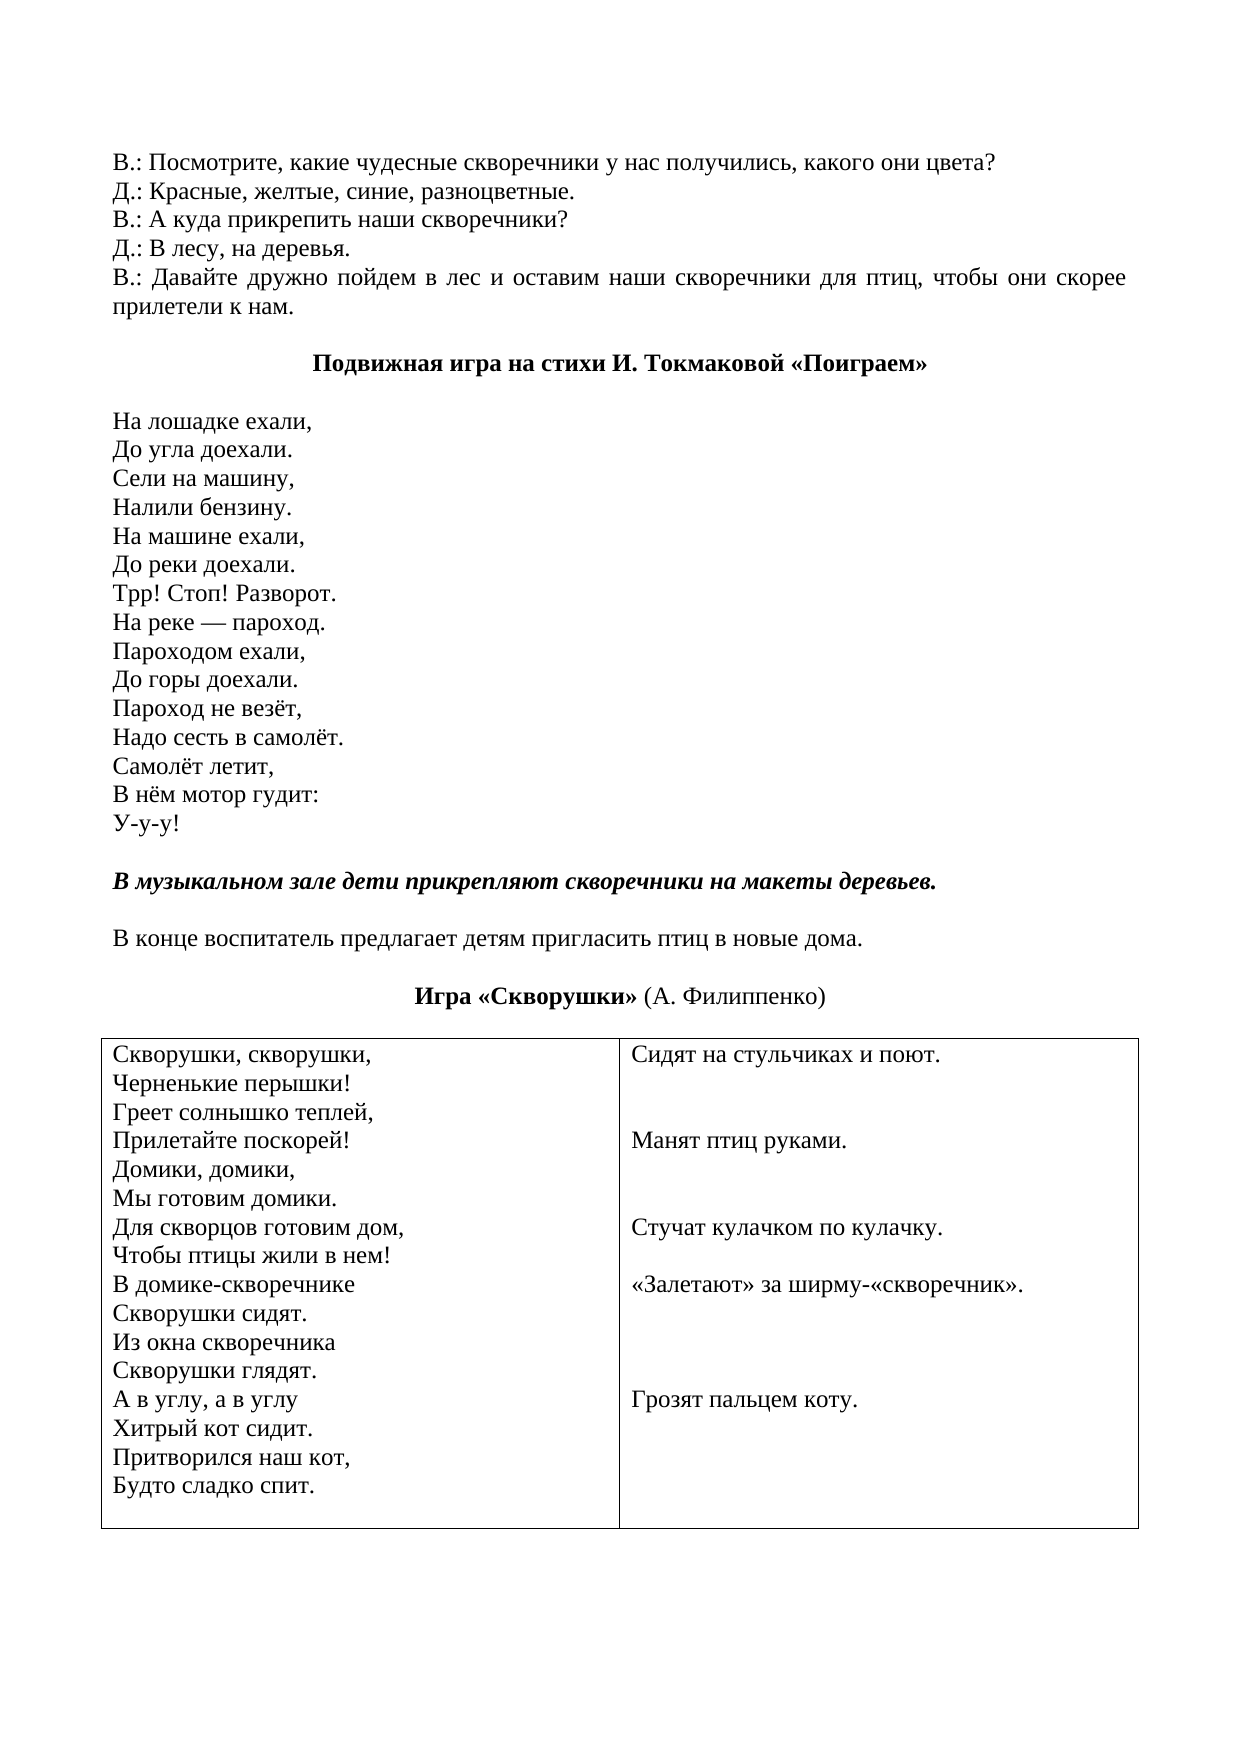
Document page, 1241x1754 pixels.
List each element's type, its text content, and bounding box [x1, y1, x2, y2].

text В конце воспитатель предлагает детям пригласить птиц в новые дома. [112, 923, 1128, 952]
text Д.: В лесу, на деревья. [112, 233, 1128, 262]
table_header Скворушки, скворушки, Черненькие перышки! Греет солнышко теплей, Прилетайте поскорей! Домики, домики, Мы готовим домики. Для скворцов готовим дом, Чтобы птицы жили в нем! В домике-скворечнике Скворушки сидят. Из окна скворечника Скворушки глядят. А в углу, а в углу Хитрый кот сидит. Притворился наш кот, Будто сладко спит. [102, 1039, 619, 1528]
text В музыкальном зале дети прикрепляют скворечники на макеты деревьев. [112, 866, 1128, 894]
text В.: Посмотрите, какие чудесные скворечники у нас получились, какого они цвета? [112, 147, 1128, 176]
text Подвижная игра на стихи И. Токмаковой «Поиграем» [112, 348, 1128, 377]
text В.: А куда прикрепить наши скворечники? [112, 204, 1128, 233]
text Игра «Скворушки» (А. Филиппенко) [112, 981, 1128, 1009]
table_header Сидят на стульчиках и поют. Манят птиц руками. Стучат кулачком по кулачку. «Залетают» за ширму-«скворечник». Грозят пальцем коту. [620, 1039, 1138, 1528]
text В.: Давайте дружно пойдем в лес и оставим наши скворечники для птиц, чтобы они скорее прилетели к нам. [112, 262, 1128, 319]
text Д.: Красные, желтые, синие, разноцветные. [112, 176, 1128, 204]
text На лошадке ехали, До угла доехали. Сели на машину, Налили бензину. На машине ехали, До реки доехали. Трр! Стоп! Разворот. На реке — пароход. Пароходом ехали, До горы доехали. Пароход не везёт, Надо сесть в самолёт. Самолёт летит, В нём мотор гудит: У-у-у! [112, 406, 1128, 837]
